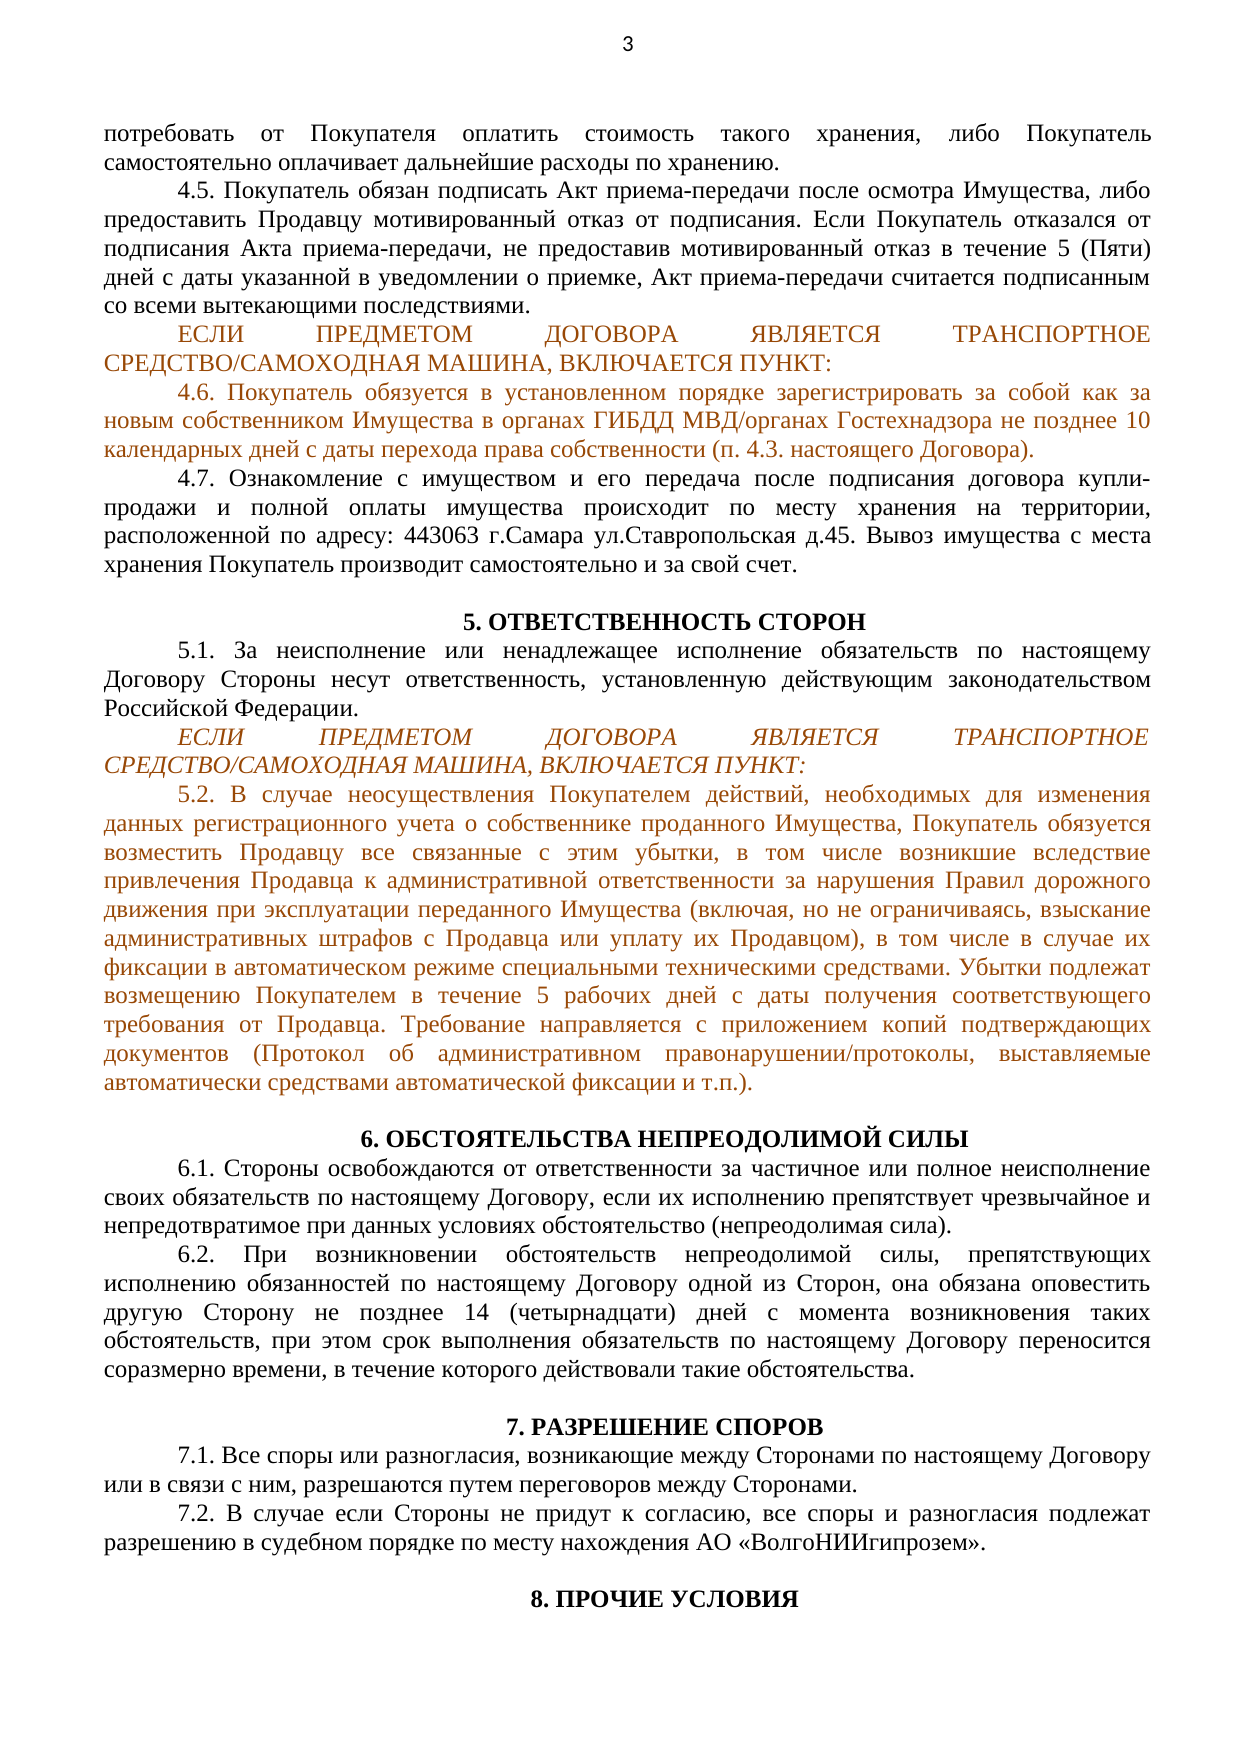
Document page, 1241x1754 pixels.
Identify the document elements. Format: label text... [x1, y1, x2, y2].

text 4.6. Покупатель обязуется в установленном порядке зарегистрировать за собой как за новым собственником Имущества в органах ГИБДД МВД/органах Гостехнадзора не позднее 10 календарных дней с даты перехода права собственности (п. 4.3. настоящего Договора). [103, 377, 1152, 463]
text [103, 118, 1152, 176]
text 4.5. Покупатель обязан подписать Акт приема-передачи после осмотра Имущества, либо предоставить Продавцу мотивированный отказ от подписания. Если Покупатель отказался от подписания Акта приема-передачи, не предоставив мотивированный отказ в течение 5 (Пяти) дней с даты указанной в уведомлении о приемке, Акт приема-передачи считается подписанным со всеми вытекающими последствиями. [103, 176, 1152, 319]
text 4.7. Ознакомление с имуществом и его передача после подписания договора купли-продажи и полной оплаты имущества происходит по месту хранения на территории, расположенной по адресу: 443063 г.Самара ул.Ставропольская д.45. Вывоз имущества с места хранения Покупатель производит самостоятельно и за свой счет. [103, 463, 1152, 578]
text 6.2. При возникновении обстоятельств непреодолимой силы, препятствующих исполнению обязанностей по настоящему Договору одной из Сторон, она обязана оповестить другую Сторону не позднее 14 (четырнадцати) дней с момента возникновения таких обстоятельств, при этом срок выполнения обязательств по настоящему Договору переносится соразмерно времени, в течение которого действовали такие обстоятельства. [103, 1239, 1152, 1383]
text 5.1. За неисполнение или ненадлежащее исполнение обязательств по настоящему Договору Стороны несут ответственность, установленную действующим законодательством Российской Федерации. [103, 636, 1152, 722]
text 7.1. Все споры или разногласия, возникающие между Сторонами по настоящему Договору или в связи с ним, разрешаются путем переговоров между Сторонами. [103, 1441, 1152, 1498]
text 7. РАЗРЕШЕНИЕ СПОРОВ [103, 1412, 1152, 1441]
text ЕСЛИ ПРЕДМЕТОМ ДОГОВОРА ЯВЛЯЕТСЯ ТРАНСПОРТНОЕ СРЕДСТВО/САМОХОДНАЯ МАШИНА, ВКЛЮЧАЕТСЯ ПУНКТ: [103, 722, 1152, 779]
text ЕСЛИ ПРЕДМЕТОМ ДОГОВОРА ЯВЛЯЕТСЯ ТРАНСПОРТНОЕ СРЕДСТВО/САМОХОДНАЯ МАШИНА, ВКЛЮЧАЕТСЯ ПУНКТ: [103, 319, 1152, 377]
text 5. ОТВЕТСТВЕННОСТЬ СТОРОН [103, 607, 1152, 636]
text 5.2. В случае неосуществления Покупателем действий, необходимых для изменения данных регистрационного учета о собственнике проданного Имущества, Покупатель обязуется возместить Продавцу все связанные с этим убытки, в том числе возникшие вследствие привлечения Продавца к административной ответственности за нарушения Правил дорожного движения при эксплуатации переданного Имущества (включая, но не ограничиваясь, взыскание административных штрафов с Продавца или уплату их Продавцом), в том числе в случае их фиксации в автоматическом режиме специальными техническими средствами. Убытки подлежат возмещению Покупателем в течение 5 рабочих дней с даты получения соответствующего требования от Продавца. Требование направляется с приложением копий подтверждающих документов (Протокол об административном правонарушении/протоколы, выставляемые автоматически средствами автоматической фиксации и т.п.). [103, 779, 1152, 1096]
text 7.2. В случае если Стороны не придут к согласию, все споры и разногласия подлежат разрешению в судебном порядке по месту нахождения АО «ВолгоНИИгипрозем». [103, 1498, 1152, 1556]
text 6. ОБСТОЯТЕЛЬСТВА НЕПРЕОДОЛИМОЙ СИЛЫ [103, 1124, 1152, 1153]
text 6.1. Стороны освобождаются от ответственности за частичное или полное неисполнение своих обязательств по настоящему Договору, если их исполнению препятствует чрезвычайное и непредотвратимое при данных условиях обстоятельство (непреодолимая сила). [103, 1153, 1152, 1239]
text 8. ПРОЧИЕ УСЛОВИЯ [103, 1584, 1152, 1613]
